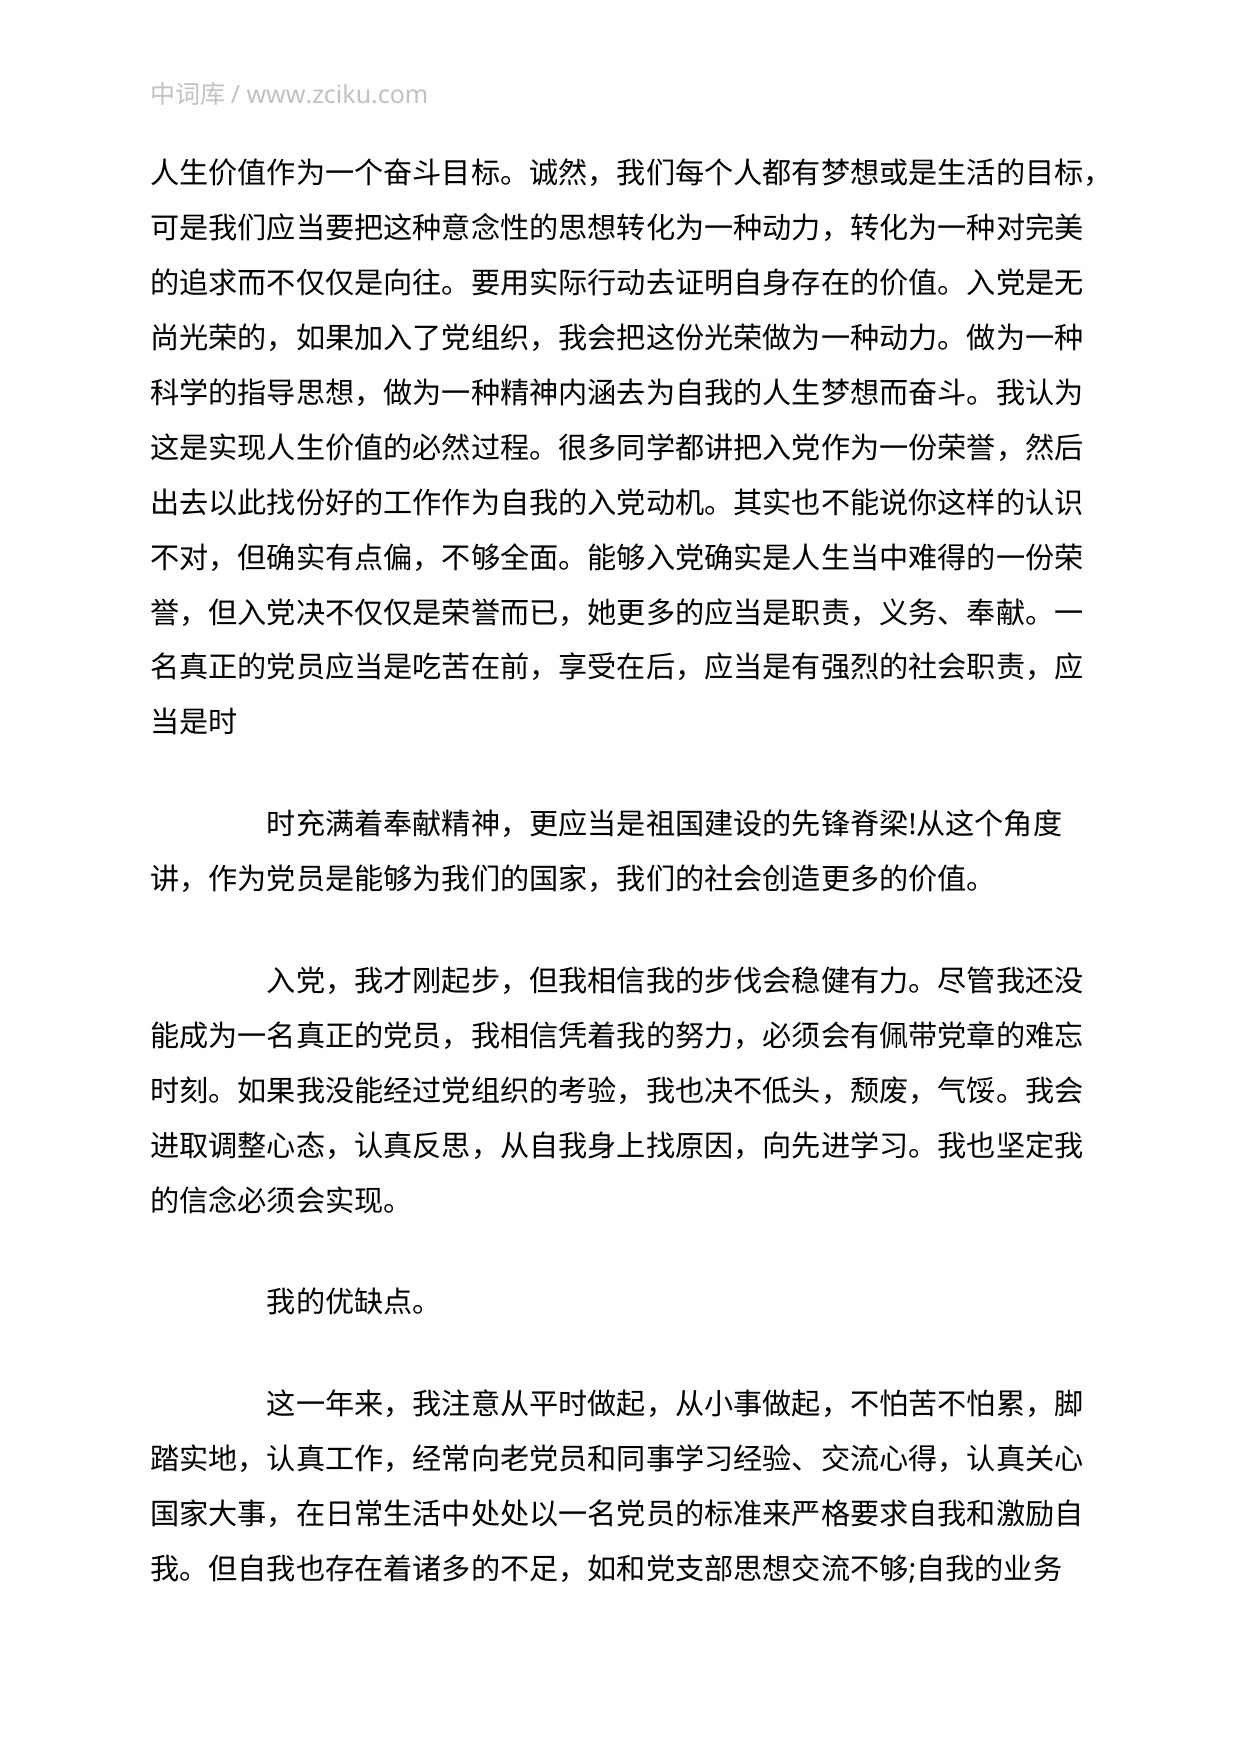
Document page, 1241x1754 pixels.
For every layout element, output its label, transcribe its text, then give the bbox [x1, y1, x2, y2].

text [150, 1381, 1090, 1588]
text 时充满着奉献精神，更应当是祖国建设的先锋脊梁!从这个角度讲，作为党员是能够为我们的国家，我们的社会创造更多的价值。 [150, 801, 1090, 898]
text 我的优缺点。 [150, 1279, 1090, 1321]
text 入党，我才刚起步，但我相信我的步伐会稳健有力。尽管我还没能成为一名真正的党员，我相信凭着我的努力，必须会有佩带党章的难忘时刻。如果我没能经过党组织的考验，我也决不低头，颓废，气馁。我会进取调整心态，认真反思，从自我身上找原因，向先进学习。我也坚定我的信念必须会实现。 [150, 957, 1090, 1219]
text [150, 150, 1090, 741]
